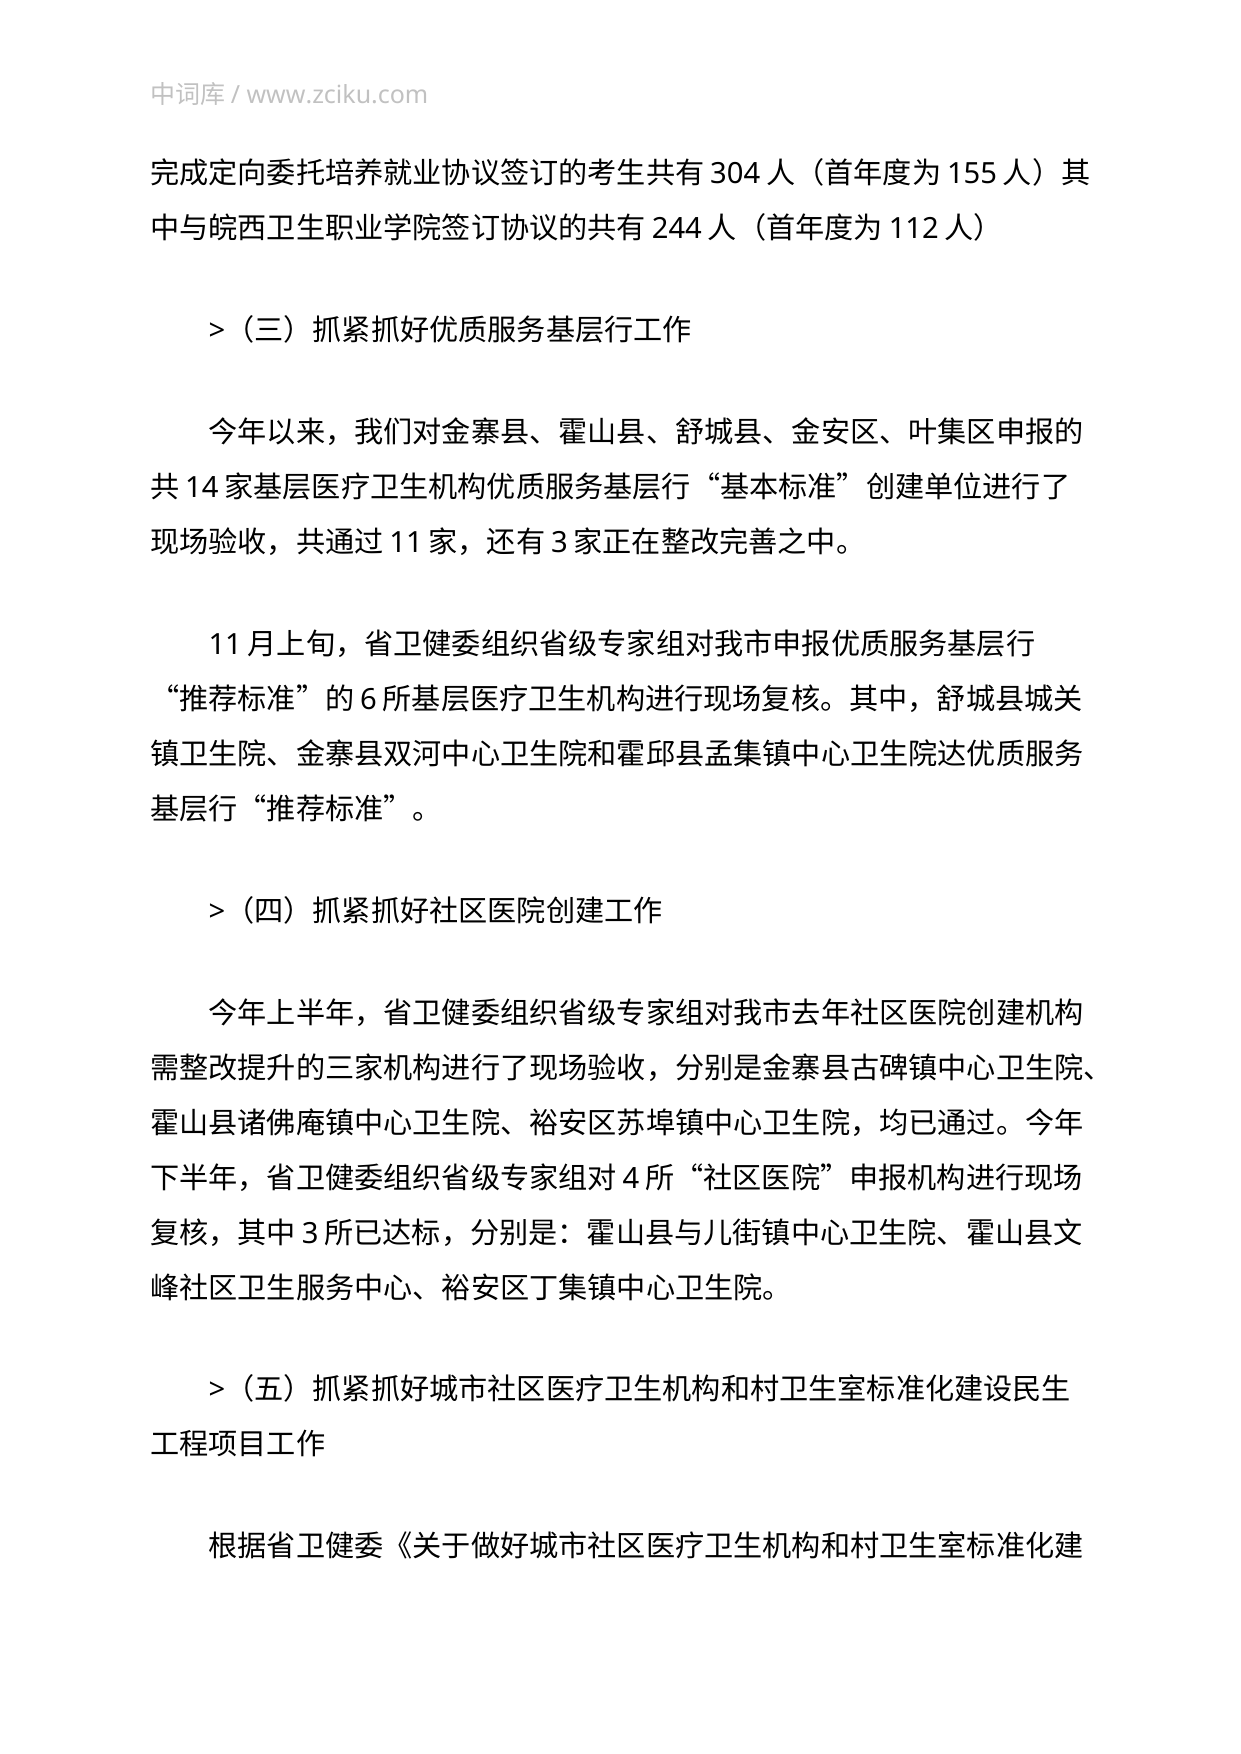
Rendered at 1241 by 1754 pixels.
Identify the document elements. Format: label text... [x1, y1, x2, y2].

text 11月上旬，省卫健委组织省级专家组对我市申报优质服务基层行“推荐标准”的6所基层医疗卫生机构进行现场复核。其中，舒城县城关镇卫生院、金寨县双河中心卫生院和霍邱县孟集镇中心卫生院达优质服务基层行“推荐标准”。 [150, 621, 1090, 828]
text 今年以来，我们对金寨县、霍山县、舒城县、金安区、叶集区申报的共14家基层医疗卫生机构优质服务基层行“基本标准”创建单位进行了现场验收，共通过11家，还有3家正在整改完善之中。 [150, 409, 1090, 561]
text >（四）抓紧抓好社区医院创建工作 [150, 887, 1090, 930]
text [150, 1523, 1090, 1565]
text 今年上半年，省卫健委组织省级专家组对我市去年社区医院创建机构需整改提升的三家机构进行了现场验收，分别是金寨县古碑镇中心卫生院、霍山县诸佛庵镇中心卫生院、裕安区苏埠镇中心卫生院，均已通过。今年下半年，省卫健委组织省级专家组对4所“社区医院”申报机构进行现场复核，其中3所已达标，分别是：霍山县与儿街镇中心卫生院、霍山县文峰社区卫生服务中心、裕安区丁集镇中心卫生院。 [150, 989, 1090, 1306]
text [150, 150, 1090, 247]
text >（五）抓紧抓好城市社区医疗卫生机构和村卫生室标准化建设民生工程项目工作 [150, 1366, 1090, 1463]
text >（三）抓紧抓好优质服务基层行工作 [150, 307, 1090, 349]
